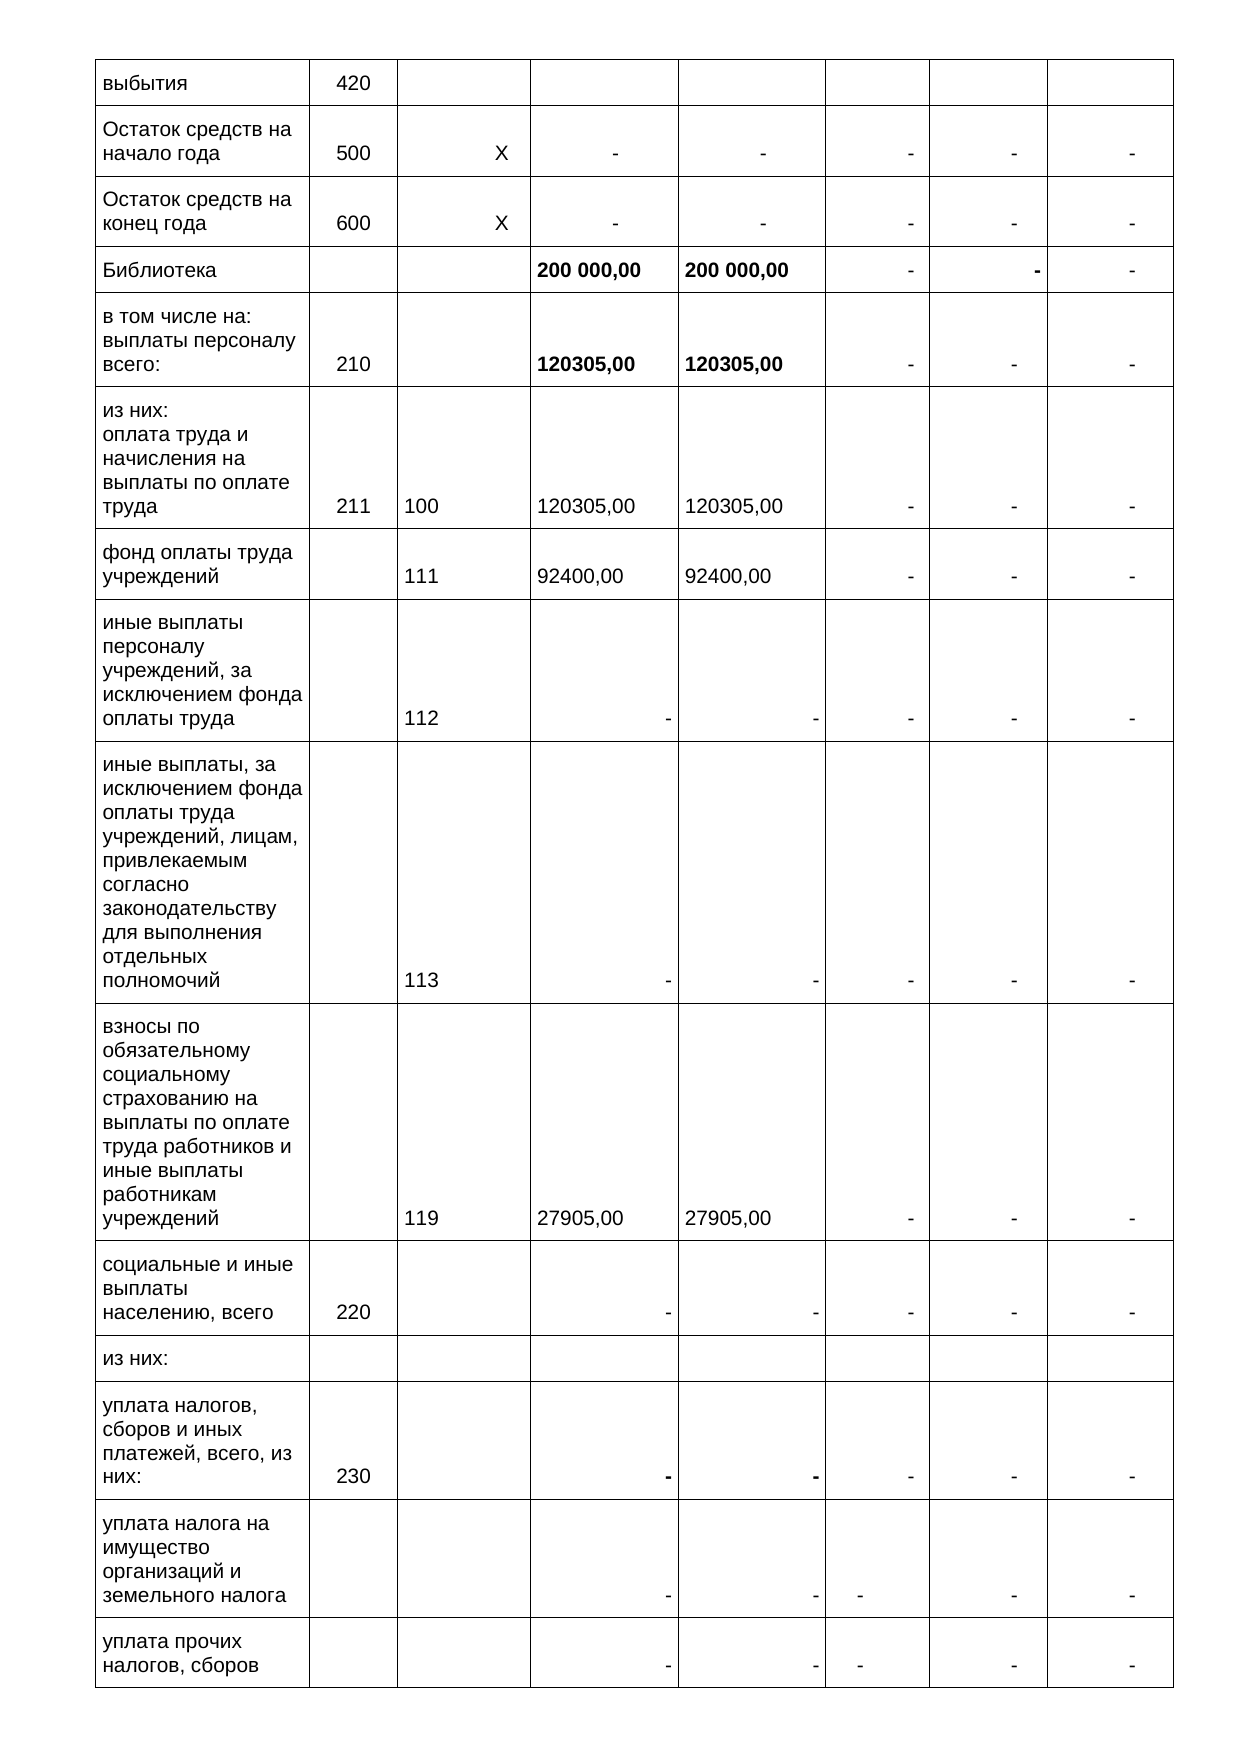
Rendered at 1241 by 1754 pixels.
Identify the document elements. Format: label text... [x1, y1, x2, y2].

table_cell - [1048, 177, 1173, 246]
table_cell - [1048, 1382, 1173, 1499]
table_cell - [679, 106, 825, 176]
table_cell - [930, 177, 1047, 246]
table_cell - [679, 1382, 825, 1499]
table_cell [310, 529, 397, 598]
table_cell - [1048, 1004, 1173, 1240]
table_cell из них: [96, 1336, 309, 1381]
table_cell [398, 247, 530, 292]
table_cell - [531, 1618, 678, 1687]
table_cell Остаток средств на конец года [96, 177, 309, 246]
table_cell - [930, 529, 1047, 598]
table_cell [826, 1336, 929, 1381]
table_cell - [826, 293, 929, 386]
table_cell - [531, 742, 678, 1002]
table_cell из них: оплата труда и начисления на выплаты по оплате труда [96, 387, 309, 528]
table_cell - [930, 742, 1047, 1002]
table_cell 27905,00 [679, 1004, 825, 1240]
table_cell 113 [398, 742, 530, 1002]
table_cell - [826, 600, 929, 741]
table_cell - [930, 1004, 1047, 1240]
table_cell X [398, 177, 530, 246]
table_cell - [531, 600, 678, 741]
table_cell - [930, 60, 1047, 105]
table_cell - [531, 106, 678, 176]
table_cell - [826, 1241, 929, 1334]
table_cell - [826, 742, 929, 1002]
table_cell 230 [310, 1382, 397, 1499]
table_cell [310, 742, 397, 1002]
table_cell - [531, 177, 678, 246]
table_cell 112 [398, 600, 530, 741]
table_cell прочие выбытия [96, 60, 309, 105]
table_cell [398, 1500, 530, 1617]
table_cell - [930, 293, 1047, 386]
table_cell [310, 600, 397, 741]
table_cell иные выплаты персоналу учреждений, за исключением фонда оплаты труда [96, 600, 309, 741]
table_cell [310, 1618, 397, 1687]
table_cell - [679, 177, 825, 246]
table_cell [310, 247, 397, 292]
table_cell - [1048, 106, 1173, 176]
table_cell 27905,00 [531, 1004, 678, 1240]
table_cell [398, 1336, 530, 1381]
table_cell 100 [398, 387, 530, 528]
table_cell - [1048, 293, 1173, 386]
table_cell 500 [310, 106, 397, 176]
table_cell [531, 1336, 678, 1381]
table_cell 120305,00 [531, 293, 678, 386]
table_cell - [679, 600, 825, 741]
table_cell уплата прочих налогов, сборов [96, 1618, 309, 1687]
table_cell 111 [398, 529, 530, 598]
table_cell - [930, 247, 1047, 292]
table_cell - [1048, 1618, 1173, 1687]
table_cell - [826, 1382, 929, 1499]
table_cell [679, 1336, 825, 1381]
table_cell 120305,00 [531, 387, 678, 528]
table_cell [398, 60, 530, 105]
table_cell - [930, 1382, 1047, 1499]
table_cell - [531, 1382, 678, 1499]
table_cell Библиотека [96, 247, 309, 292]
table_cell - [930, 1241, 1047, 1334]
table_cell фонд оплаты труда учреждений [96, 529, 309, 598]
table_cell - [826, 1500, 929, 1617]
table_cell - [531, 1500, 678, 1617]
table_cell [398, 1241, 530, 1334]
table_cell [310, 1500, 397, 1617]
table_cell [930, 1336, 1047, 1381]
table_cell 119 [398, 1004, 530, 1240]
table_cell иные выплаты, за исключением фонда оплаты труда учреждений, лицам, привлекаемым согласно законодательству для выполнения отдельных полномочий [96, 742, 309, 1002]
table_cell - [1048, 247, 1173, 292]
table_cell - [531, 60, 678, 105]
table_cell уплата налогов, сборов и иных платежей, всего, из них: [96, 1382, 309, 1499]
table_cell - [826, 1004, 929, 1240]
table_cell - [679, 1618, 825, 1687]
table_cell - [1048, 1241, 1173, 1334]
table_cell - [826, 1618, 929, 1687]
table_cell - [930, 1618, 1047, 1687]
table_cell 600 [310, 177, 397, 246]
table_cell социальные и иные выплаты населению, всего [96, 1241, 309, 1334]
table_cell - [826, 106, 929, 176]
table_cell Остаток средств на начало года [96, 106, 309, 176]
table_cell - [1048, 742, 1173, 1002]
table_cell - [1048, 529, 1173, 598]
table_cell - [1048, 1500, 1173, 1617]
table_cell - [531, 1241, 678, 1334]
table_cell - [679, 60, 825, 105]
table_cell - [826, 529, 929, 598]
table_cell - [826, 387, 929, 528]
table_cell - [826, 60, 929, 105]
table_cell 200 000,00 [679, 247, 825, 292]
table_cell - [679, 1500, 825, 1617]
table_cell [398, 1618, 530, 1687]
table_cell взносы по обязательному социальному страхованию на выплаты по оплате труда работников и иные выплаты работникам учреждений [96, 1004, 309, 1240]
table_cell - [930, 387, 1047, 528]
table_cell 200 000,00 [531, 247, 678, 292]
table_cell [310, 1336, 397, 1381]
table_cell 92400,00 [531, 529, 678, 598]
table_cell в том числе на: выплаты персоналу всего: [96, 293, 309, 386]
table_cell [398, 293, 530, 386]
table_cell - [679, 1241, 825, 1334]
table_cell - [930, 1500, 1047, 1617]
table_cell 420 [310, 60, 397, 105]
table_cell - [826, 177, 929, 246]
table_cell 220 [310, 1241, 397, 1334]
table_cell - [1048, 60, 1173, 105]
table_cell - [930, 600, 1047, 741]
table_cell - [826, 247, 929, 292]
table_cell - [679, 742, 825, 1002]
table_cell 211 [310, 387, 397, 528]
table_cell - [930, 106, 1047, 176]
table_cell [310, 1004, 397, 1240]
table_cell 92400,00 [679, 529, 825, 598]
table_cell 120305,00 [679, 387, 825, 528]
table_cell 210 [310, 293, 397, 386]
table_cell - [1048, 600, 1173, 741]
table_cell - [1048, 387, 1173, 528]
table_cell [398, 1382, 530, 1499]
table_cell 120305,00 [679, 293, 825, 386]
table_cell X [398, 106, 530, 176]
table_cell [1048, 1336, 1173, 1381]
table_cell уплата налога на имущество организаций и земельного налога [96, 1500, 309, 1617]
